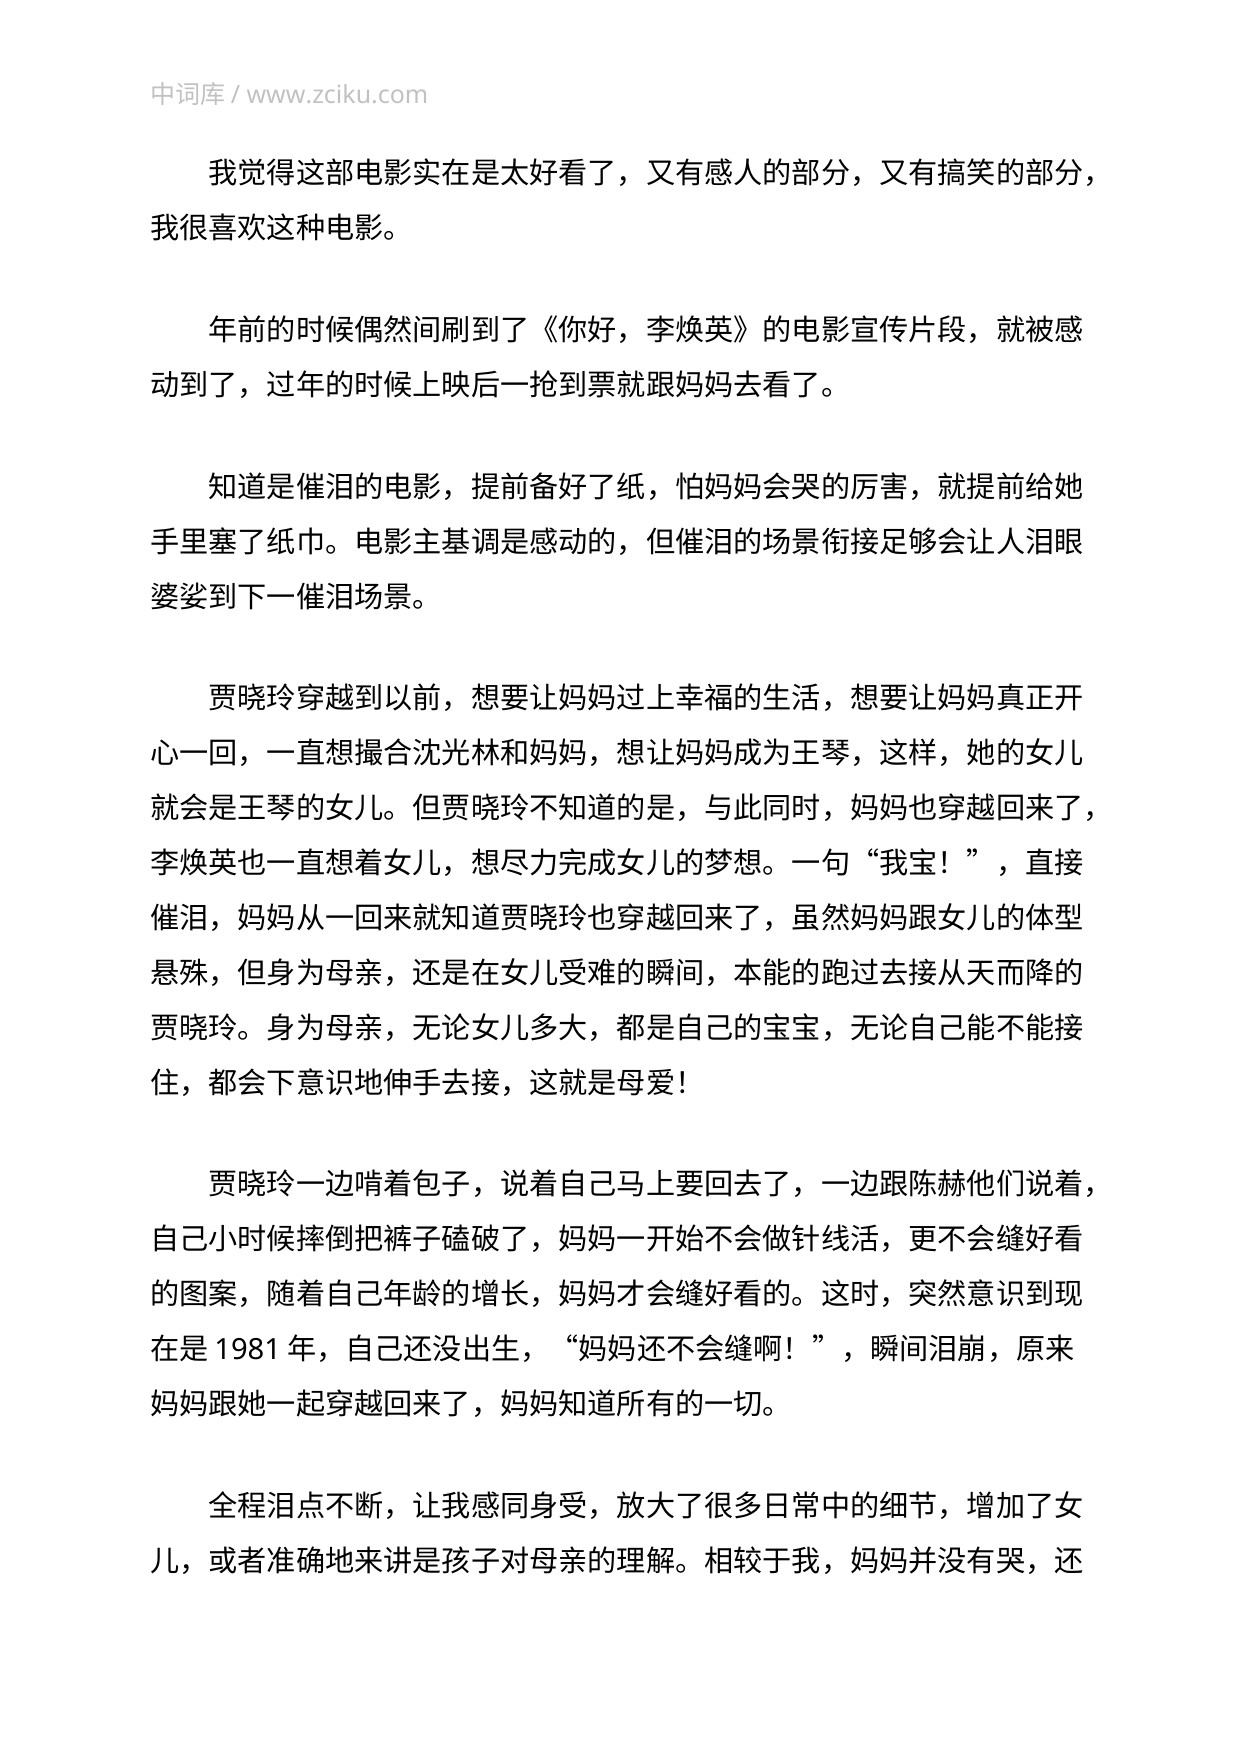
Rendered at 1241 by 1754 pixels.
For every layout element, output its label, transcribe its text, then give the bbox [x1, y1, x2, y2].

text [150, 1482, 1090, 1579]
text 贾晓玲一边啃着包子，说着自己马上要回去了，一边跟陈赫他们说着，自己小时候摔倒把裤子磕破了，妈妈一开始不会做针线活，更不会缝好看的图案，随着自己年龄的增长，妈妈才会缝好看的。这时，突然意识到现在是1981年，自己还没出生，“妈妈还不会缝啊！”，瞬间泪崩，原来妈妈跟她一起穿越回来了，妈妈知道所有的一切。 [150, 1161, 1090, 1423]
text 年前的时候偶然间刷到了《你好，李焕英》的电影宣传片段，就被感动到了，过年的时候上映后一抢到票就跟妈妈去看了。 [150, 307, 1090, 404]
text 知道是催泪的电影，提前备好了纸，怕妈妈会哭的厉害，就提前给她手里塞了纸巾。电影主基调是感动的，但催泪的场景衔接足够会让人泪眼婆娑到下一催泪场景。 [150, 463, 1090, 615]
text 贾晓玲穿越到以前，想要让妈妈过上幸福的生活，想要让妈妈真正开心一回，一直想撮合沈光林和妈妈，想让妈妈成为王琴，这样，她的女儿就会是王琴的女儿。但贾晓玲不知道的是，与此同时，妈妈也穿越回来了，李焕英也一直想着女儿，想尽力完成女儿的梦想。一句“我宝！”，直接催泪，妈妈从一回来就知道贾晓玲也穿越回来了，虽然妈妈跟女儿的体型悬殊，但身为母亲，还是在女儿受难的瞬间，本能的跑过去接从天而降的贾晓玲。身为母亲，无论女儿多大，都是自己的宝宝，无论自己能不能接住，都会下意识地伸手去接，这就是母爱！ [150, 675, 1090, 1101]
text 我觉得这部电影实在是太好看了，又有感人的部分，又有搞笑的部分，我很喜欢这种电影。 [150, 150, 1090, 247]
